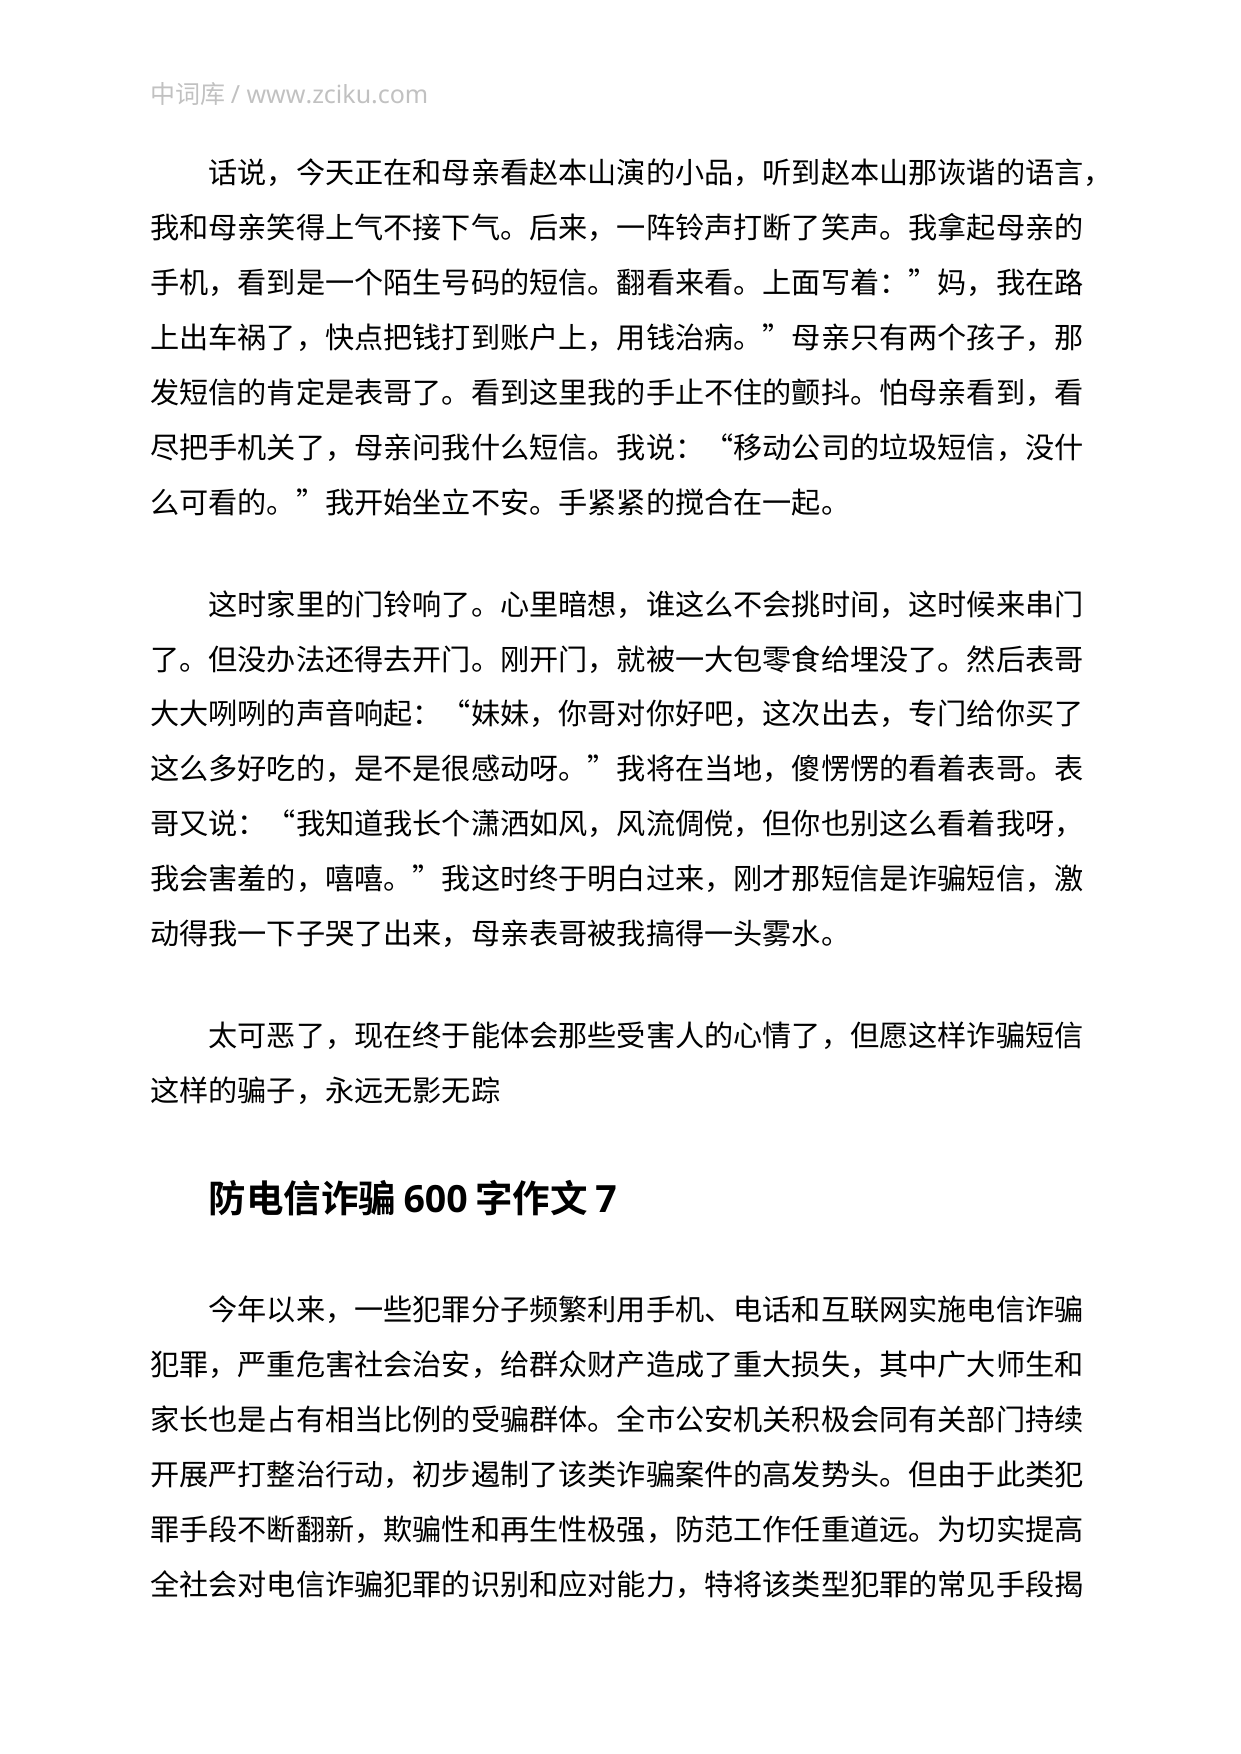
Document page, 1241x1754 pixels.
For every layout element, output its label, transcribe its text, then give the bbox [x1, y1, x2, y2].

text 这时家里的门铃响了。心里暗想，谁这么不会挑时间，这时候来串门了。但没办法还得去开门。刚开门，就被一大包零食给埋没了。然后表哥大大咧咧的声音响起：“妹妹，你哥对你好吧，这次出去，专门给你买了这么多好吃的，是不是很感动呀。”我将在当地，傻愣愣的看着表哥。表哥又说：“我知道我长个潇洒如风，风流倜傥，但你也别这么看着我呀，我会害羞的，嘻嘻。”我这时终于明白过来，刚才那短信是诈骗短信，激动得我一下子哭了出来，母亲表哥被我搞得一头雾水。 [150, 581, 1090, 953]
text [150, 1287, 1090, 1603]
text 太可恶了，现在终于能体会那些受害人的心情了，但愿这样诈骗短信这样的骗子，永远无影无踪 [150, 1012, 1090, 1109]
text 话说，今天正在和母亲看赵本山演的小品，听到赵本山那诙谐的语言，我和母亲笑得上气不接下气。后来，一阵铃声打断了笑声。我拿起母亲的手机，看到是一个陌生号码的短信。翻看来看。上面写着：”妈，我在路上出车祸了，快点把钱打到账户上，用钱治病。”母亲只有两个孩子，那发短信的肯定是表哥了。看到这里我的手止不住的颤抖。怕母亲看到，看尽把手机关了，母亲问我什么短信。我说：“移动公司的垃圾短信，没什么可看的。”我开始坐立不安。手紧紧的搅合在一起。 [150, 150, 1090, 522]
text 防电信诈骗600字作文7 [150, 1169, 1090, 1223]
